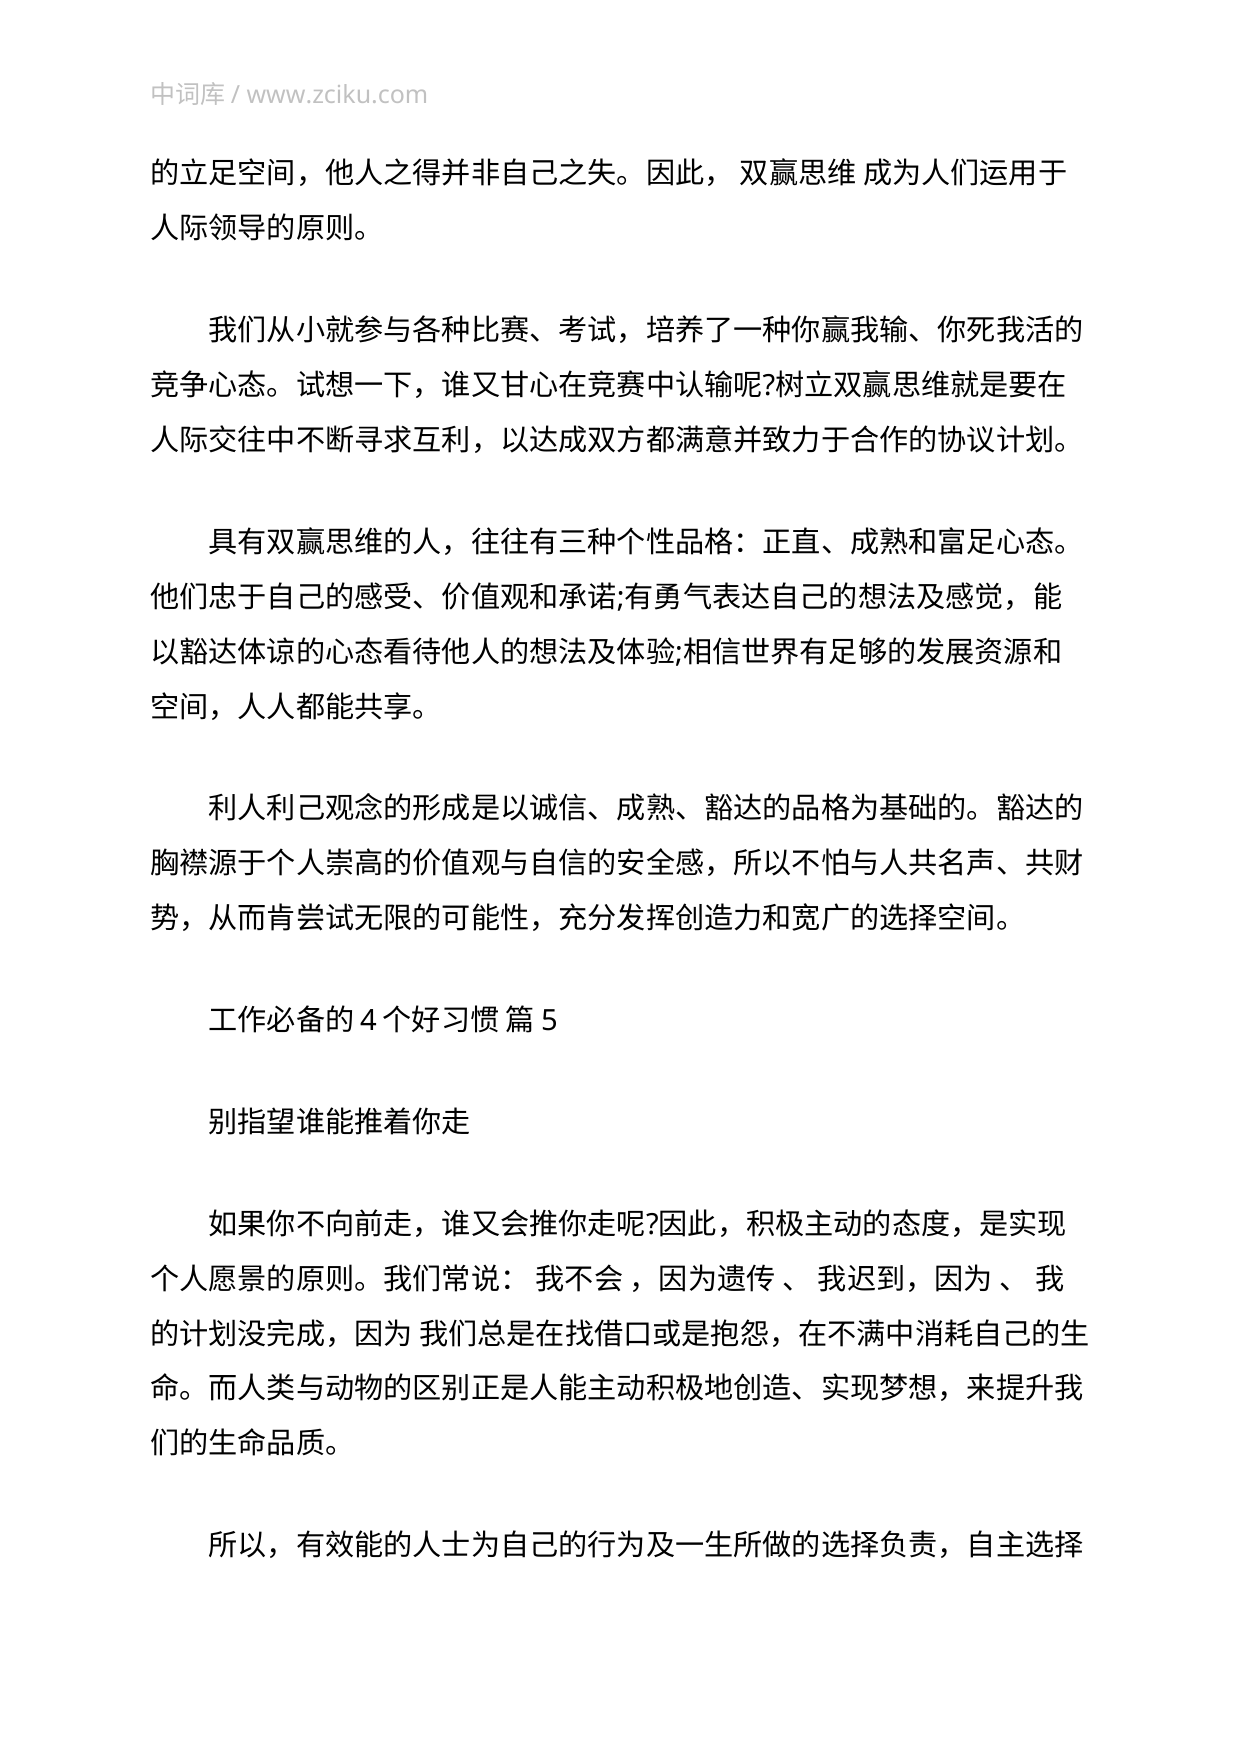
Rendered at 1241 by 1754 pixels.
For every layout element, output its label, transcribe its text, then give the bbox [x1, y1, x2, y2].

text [150, 1522, 1090, 1564]
text 如果你不向前走，谁又会推你走呢?因此，积极主动的态度，是实现个人愿景的原则。我们常说： 我不会 ，因为遗传 、 我迟到，因为 、 我的计划没完成，因为 我们总是在找借口或是抱怨，在不满中消耗自己的生命。而人类与动物的区别正是人能主动积极地创造、实现梦想，来提升我们的生命品质。 [150, 1200, 1090, 1462]
text 别指望谁能推着你走 [150, 1098, 1090, 1141]
text 具有双赢思维的人，往往有三种个性品格：正直、成熟和富足心态。他们忠于自己的感受、价值观和承诺;有勇气表达自己的想法及感觉，能以豁达体谅的心态看待他人的想法及体验;相信世界有足够的发展资源和空间，人人都能共享。 [150, 518, 1090, 726]
text 我们从小就参与各种比赛、考试，培养了一种你赢我输、你死我活的竞争心态。试想一下，谁又甘心在竞赛中认输呢?树立双赢思维就是要在人际交往中不断寻求互利，以达成双方都满意并致力于合作的协议计划。 [150, 307, 1090, 459]
text 利人利己观念的形成是以诚信、成熟、豁达的品格为基础的。豁达的胸襟源于个人崇高的价值观与自信的安全感，所以不怕与人共名声、共财势，从而肯尝试无限的可能性，充分发挥创造力和宽广的选择空间。 [150, 785, 1090, 937]
text 工作必备的4个好习惯 篇5 [150, 997, 1090, 1039]
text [150, 150, 1090, 247]
